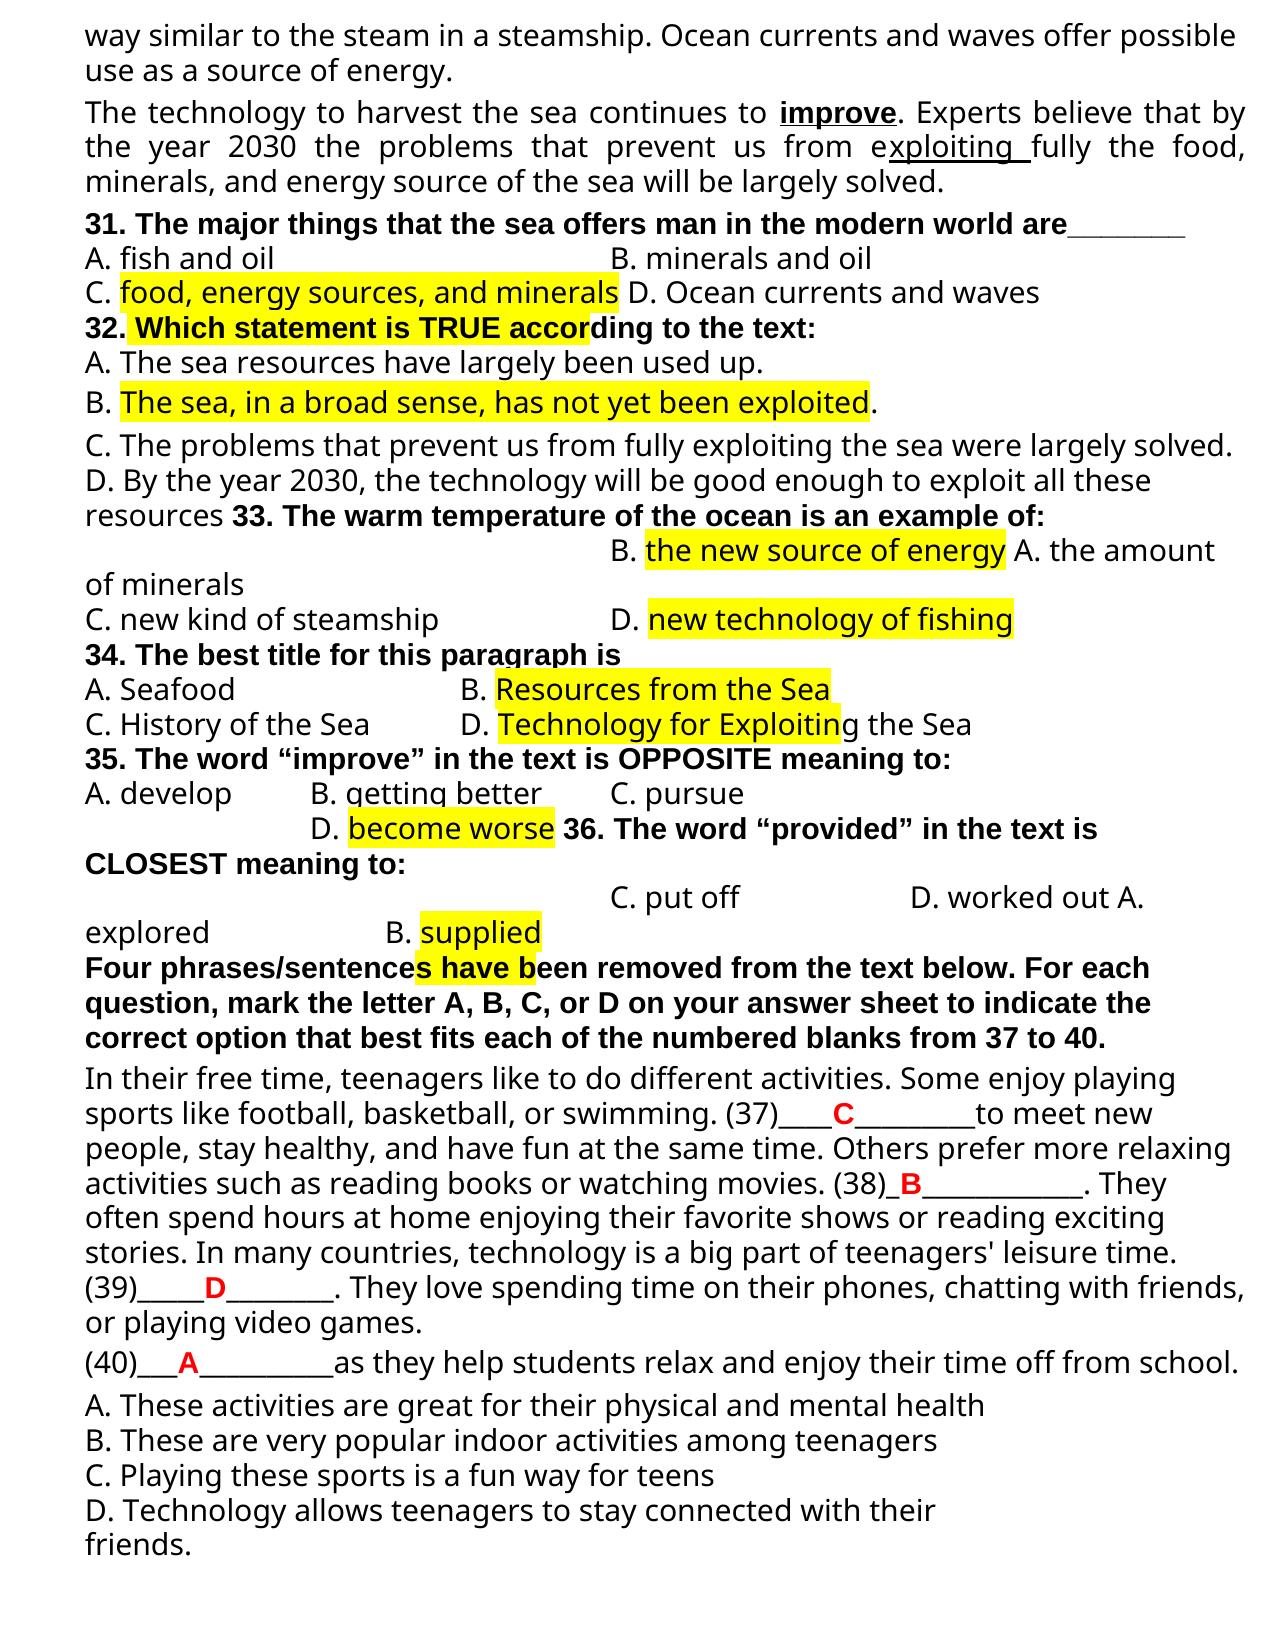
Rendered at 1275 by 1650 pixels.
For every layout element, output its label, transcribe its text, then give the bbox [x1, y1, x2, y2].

text The technology to harvest the sea continues to improve. Experts believe that by the year 2030 the problems that prevent us from exploiting fully the food, minerals, and energy source of the sea will be largely solved. [84, 95, 1246, 199]
text C. The problems that prevent us from fully exploiting the sea were largely solved. D. By the year 2030, the technology will be good enough to exploit all these resources 33. The warm temperature of the ocean is an example of: B. the new source of energy A. the amount of minerals C. new kind of steamship D. new technology of fishing 34. The best title for this paragraph is A. Seafood B. Resources from the Sea C. History of the Sea D. Technology for Exploiting the Sea 35. The word “improve” in the text is OPPOSITE meaning to: A. develop B. getting better C. pursue D. become worse 36. The word “provided” in the text is CLOSEST meaning to: C. put off D. worked out A. explored B. supplied Four phrases/sentences have been removed from the text below. For each question, mark the letter A, B, C, or D on your answer sheet to indicate the correct option that best fits each of the numbered blanks from 37 to 40. [84, 429, 1248, 1055]
text A. These activities are great for their physical and mental health B. These are very popular indoor activities among teenagers C. Playing these sports is a fun way for teens D. Technology allows teenagers to stay connected with their friends. [84, 1389, 1008, 1563]
text way similar to the steam in a steamship. Ocean currents and waves offer possible use as a source of energy. [84, 19, 1248, 88]
text In their free time, teenagers like to do different activities. Some enjoy playing sports like football, basketball, or swimming. (37)____C_________to meet new people, stay healthy, and have fun at the same time. Others prefer more relaxing activities such as reading books or watching movies. (38)_B____________. They often spend hours at home enjoying their favorite shows or reading exciting stories. In many countries, technology is a big part of teenagers' leisure time. (39)_____D________. They love spending time on their phones, chatting with friends, or playing video games. [84, 1062, 1248, 1340]
text (40)___A__________as they help students relax and enjoy their time off from school. [84, 1340, 1248, 1382]
text 31. The major things that the sea offers man in the modern world are_______ A. fish and oil B. minerals and oil C. food, energy sources, and minerals D. Ocean currents and waves 32. Which statement is TRUE according to the text: A. The sea resources have largely been used up. [84, 206, 1203, 380]
text B. The sea, in a broad sense, has not yet been exploited. [84, 380, 1248, 422]
